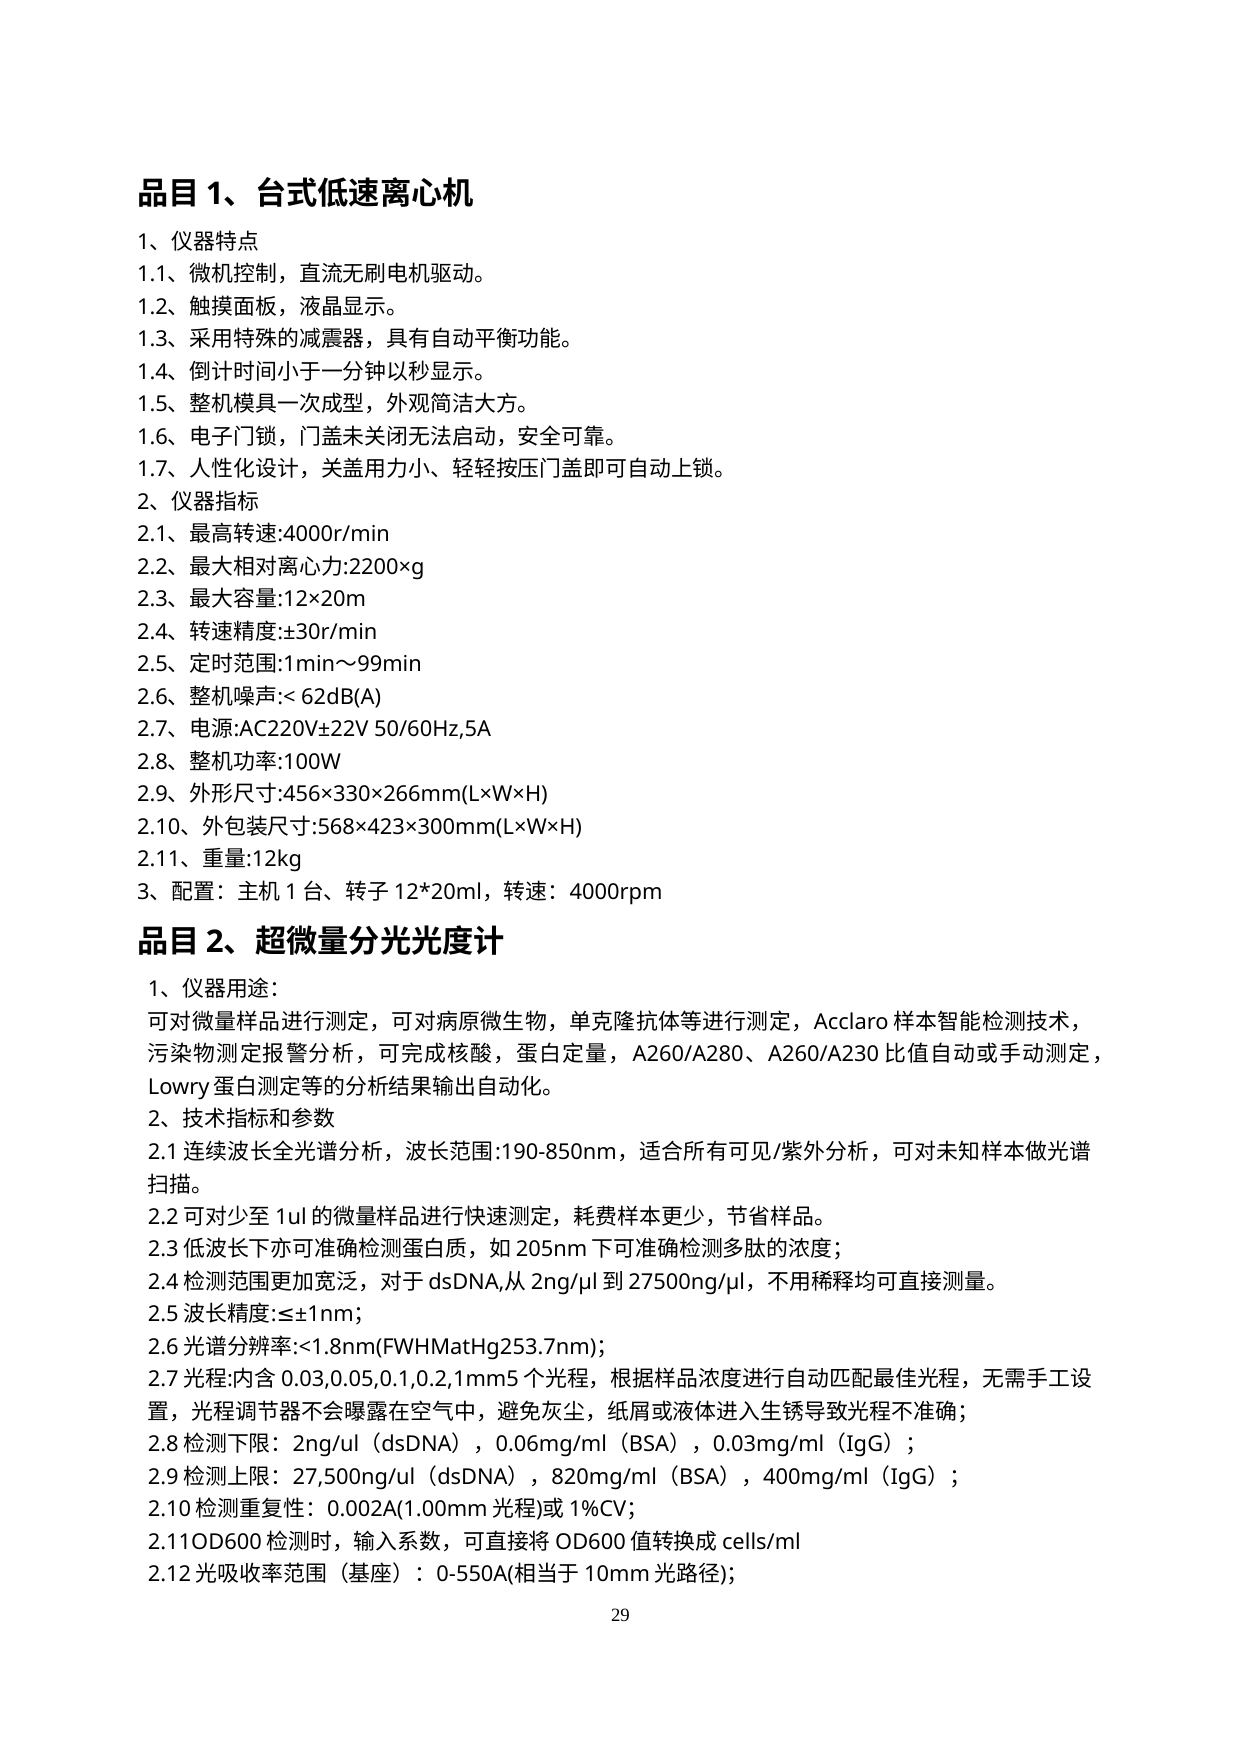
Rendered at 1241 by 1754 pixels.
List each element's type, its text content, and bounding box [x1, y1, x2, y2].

text 品目2、超微量分光光度计 [137, 906, 1103, 971]
text 1.7、人性化设计，关盖用力小、轻轻按压门盖即可自动上锁。 [137, 451, 1103, 484]
text 可对微量样品进行测定，可对病原微生物，单克隆抗体等进行测定，Acclaro样本智能检测技术，污染物测定报警分析，可完成核酸，蛋白定量，A260/A280、A260/A230比值自动或手动测定，Lowry蛋白测定等的分析结果输出自动化。 [148, 1004, 1092, 1101]
text 1.1、微机控制，直流无刷电机驱动。 [137, 256, 1103, 289]
text 2.7、电源:AC220V±22V 50/60Hz,5A [137, 711, 1103, 744]
text 2.3、最大容量:12×20m [137, 581, 1103, 614]
text 2.2、最大相对离心力:2200×g [137, 549, 1103, 581]
text 2.6光谱分辨率:<1.8nm(FWHMatHg253.7nm)； [148, 1329, 1092, 1361]
text 2.9、外形尺寸:456×330×266mm(L×W×H) [137, 776, 1103, 809]
text 2.1、最高转速:4000r/min [137, 516, 1103, 549]
text 2.5、定时范围:1min～99min [137, 646, 1103, 679]
text 2.11OD600检测时，输入系数，可直接将OD600值转换成cells/ml [148, 1524, 1092, 1556]
text 1.3、采用特殊的减震器，具有自动平衡功能。 [137, 321, 1103, 354]
text 1.5、整机模具一次成型，外观简洁大方。 [137, 386, 1103, 419]
text 2.12光吸收率范围（基座）：0-550A(相当于10mm光路径)； [148, 1556, 1092, 1589]
text 2、技术指标和参数 [148, 1101, 1092, 1134]
text 2.8检测下限：2ng/ul（dsDNA），0.06mg/ml（BSA），0.03mg/ml（IgG）； [148, 1426, 1092, 1459]
text 2.10、外包装尺寸:568×423×300mm(L×W×H) [137, 809, 1103, 841]
text 2.3低波长下亦可准确检测蛋白质，如205nm下可准确检测多肽的浓度； [148, 1231, 1092, 1264]
text 2.11、重量:12kg [137, 841, 1103, 874]
text 3、配置：主机1台、转子12*20ml，转速：4000rpm [137, 874, 1103, 906]
text 1.6、电子门锁，门盖未关闭无法启动，安全可靠。 [137, 419, 1103, 451]
text 1.2、触摸面板，液晶显示。 [137, 289, 1103, 321]
text 2.2可对少至1ul的微量样品进行快速测定，耗费样本更少，节省样品。 [148, 1199, 1092, 1231]
text 1.4、倒计时间小于一分钟以秒显示。 [137, 354, 1103, 386]
text 2.10检测重复性：0.002A(1.00mm光程)或1%CV； [148, 1491, 1092, 1524]
text 2.4检测范围更加宽泛，对于dsDNA,从2ng/μl到27500ng/μl，不用稀释均可直接测量。 [148, 1264, 1092, 1296]
text 2.7光程:内含0.03,0.05,0.1,0.2,1mm5个光程，根据样品浓度进行自动匹配最佳光程，无需手工设置，光程调节器不会曝露在空气中，避免灰尘，纸屑或液体进入生锈导致光程不准确； [148, 1361, 1092, 1426]
text 2.4、转速精度:±30r/min [137, 614, 1103, 646]
text 2、仪器指标 [137, 484, 1103, 516]
text 2.1连续波长全光谱分析，波长范围:190-850nm，适合所有可见/紫外分析，可对未知样本做光谱扫描。 [148, 1134, 1092, 1199]
text 2.8、整机功率:100W [137, 744, 1103, 776]
text 2.9检测上限：27,500ng/ul（dsDNA），820mg/ml（BSA），400mg/ml（IgG）； [148, 1459, 1092, 1491]
text 1、仪器用途： [148, 971, 1092, 1004]
text 1、仪器特点 [137, 224, 1103, 256]
text 品目1、台式低速离心机 [137, 159, 1103, 224]
text 2.6、整机噪声:< 62dB(A) [137, 679, 1103, 711]
text 2.5波长精度:≤±1nm； [148, 1296, 1092, 1329]
